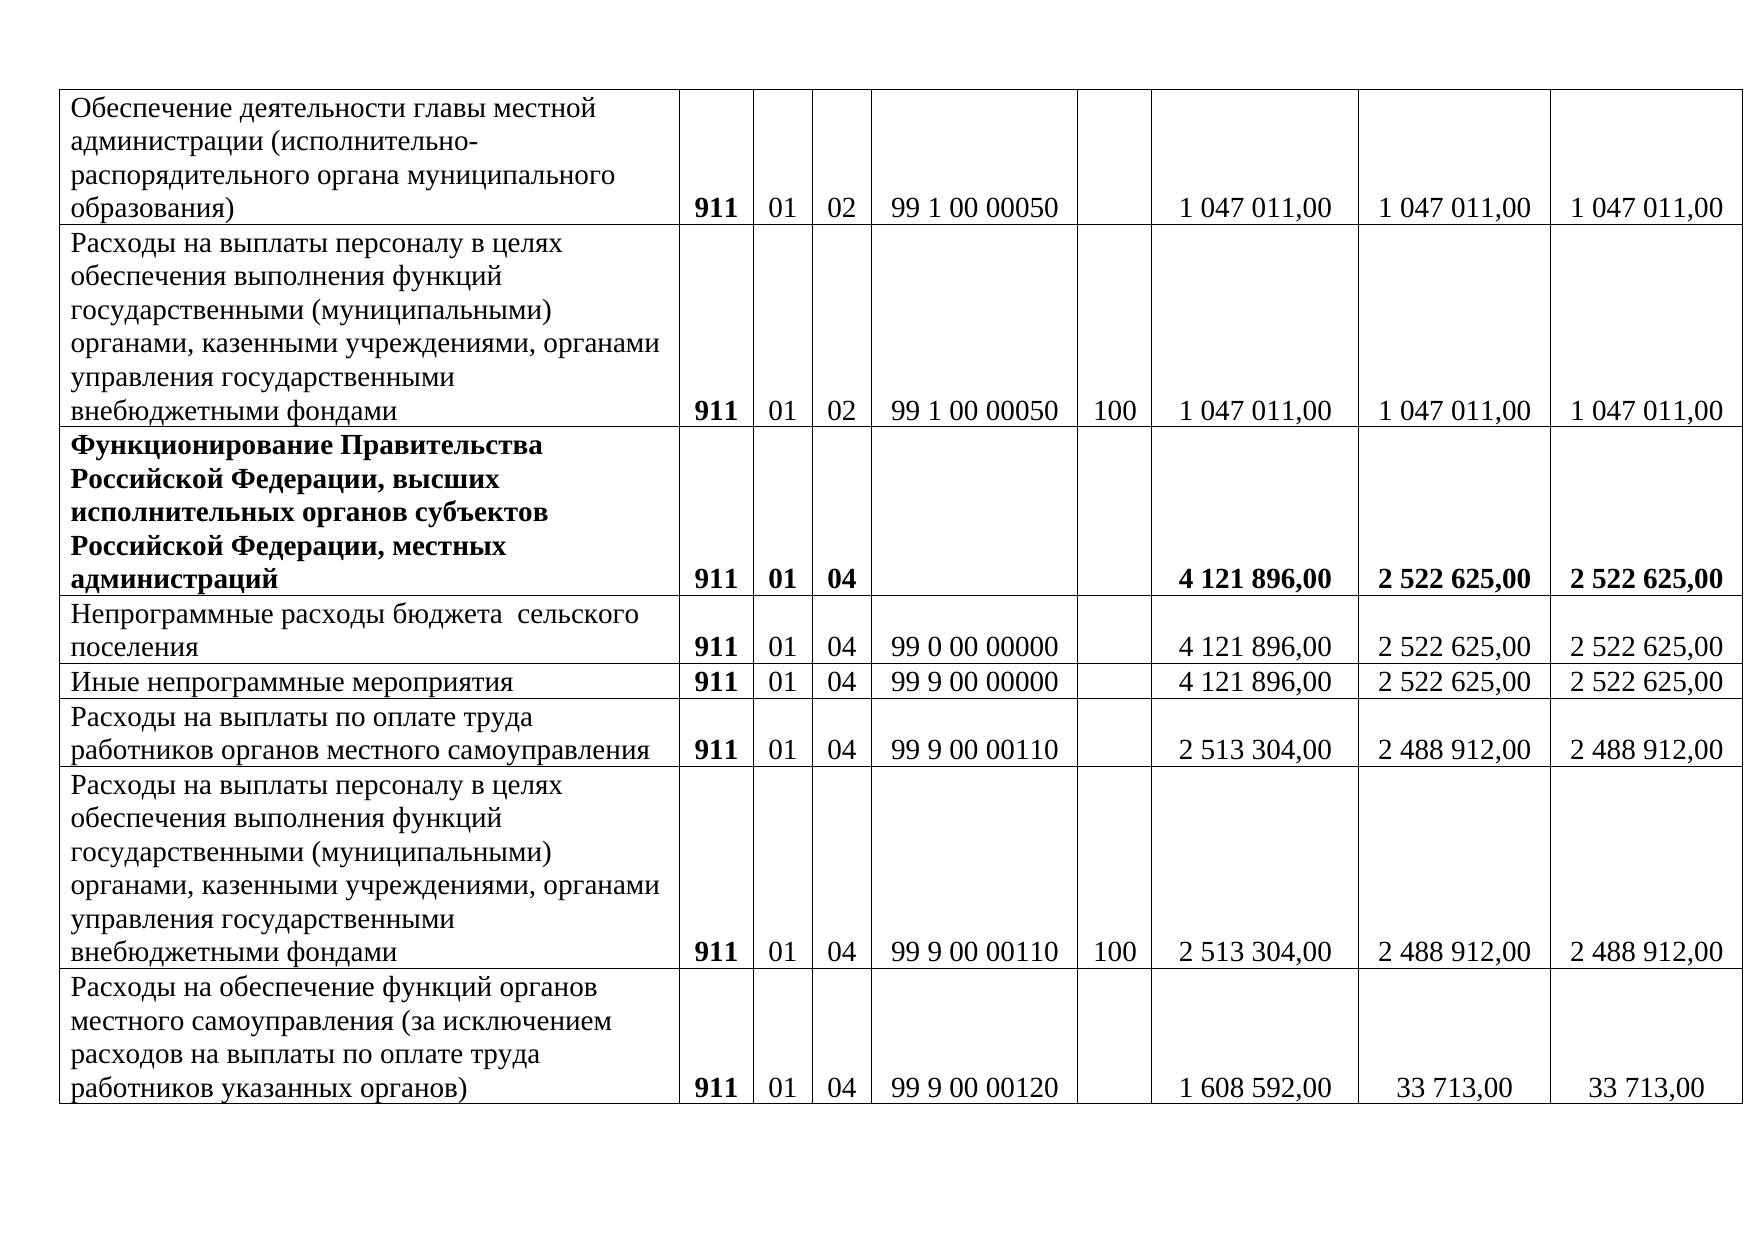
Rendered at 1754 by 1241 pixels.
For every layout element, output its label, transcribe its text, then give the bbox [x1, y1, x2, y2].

table_cell 100 [1078, 225, 1151, 426]
table_cell 911 [680, 664, 753, 698]
table_cell 2 488 912,00 [1551, 767, 1742, 968]
table_cell 33 713,00 [1551, 969, 1742, 1103]
table_cell [872, 427, 1077, 595]
table_cell 1 047 011,00 [1152, 90, 1358, 224]
table_cell [1078, 90, 1151, 224]
table_cell 1 047 011,00 [1152, 225, 1358, 426]
table_cell 01 [754, 596, 812, 663]
table_cell [1078, 664, 1151, 698]
table_cell Расходы на выплаты персоналу в целях обеспечения выполнения функций государственными (муниципальными) органами, казенными учреждениями, органами управления государственными внебюджетными фондами [60, 225, 679, 426]
table_cell 33 713,00 [1359, 969, 1550, 1103]
table_cell 2 522 625,00 [1551, 664, 1742, 698]
table_cell 2 522 625,00 [1551, 596, 1742, 663]
table_cell 02 [813, 225, 871, 426]
table_cell 04 [813, 596, 871, 663]
table_cell Расходы на выплаты по оплате труда работников органов местного самоуправления [60, 699, 679, 766]
table_cell 4 121 896,00 [1152, 596, 1358, 663]
table_cell 911 [680, 225, 753, 426]
table_cell 1 047 011,00 [1359, 90, 1550, 224]
table_cell 2 522 625,00 [1551, 427, 1742, 595]
table_cell 2 488 912,00 [1551, 699, 1742, 766]
table_cell [1078, 699, 1151, 766]
table_cell Обеспечение деятельности главы местной администрации (исполнительно-распорядительного органа муниципального образования) [60, 90, 679, 224]
table_cell 911 [680, 596, 753, 663]
table_cell 99 9 00 00120 [872, 969, 1077, 1103]
table_cell 04 [813, 969, 871, 1103]
table_cell 911 [680, 90, 753, 224]
table_cell 911 [680, 767, 753, 968]
table_cell 2 513 304,00 [1152, 699, 1358, 766]
table_cell Расходы на обеспечение функций органов местного самоуправления (за исключением расходов на выплаты по оплате труда работников указанных органов) [60, 969, 679, 1103]
table_cell 1 047 011,00 [1359, 225, 1550, 426]
table_cell [1078, 596, 1151, 663]
table_cell 100 [1078, 767, 1151, 968]
table_cell 911 [680, 969, 753, 1103]
table_cell 99 1 00 00050 [872, 225, 1077, 426]
table_cell 01 [754, 90, 812, 224]
table_cell 01 [754, 427, 812, 595]
table_cell 1 047 011,00 [1551, 90, 1742, 224]
table_cell 99 1 00 00050 [872, 90, 1077, 224]
table_cell 99 9 00 00000 [872, 664, 1077, 698]
table_cell 2 488 912,00 [1359, 767, 1550, 968]
table_cell 01 [754, 664, 812, 698]
table_cell 99 9 00 00110 [872, 767, 1077, 968]
table_cell 2 522 625,00 [1359, 664, 1550, 698]
table_cell 2 522 625,00 [1359, 427, 1550, 595]
table_cell [1078, 969, 1151, 1103]
table_cell 2 522 625,00 [1359, 596, 1550, 663]
table_cell [1078, 427, 1151, 595]
table_cell 01 [754, 969, 812, 1103]
table_cell 04 [813, 427, 871, 595]
table_cell 04 [813, 767, 871, 968]
table_cell Иные непрограммные мероприятия [60, 664, 679, 698]
table_cell 4 121 896,00 [1152, 664, 1358, 698]
table_cell 2 513 304,00 [1152, 767, 1358, 968]
table_cell Функционирование Правительства Российской Федерации, высших исполнительных органов субъектов Российской Федерации, местных администраций [60, 427, 679, 595]
table_cell Расходы на выплаты персоналу в целях обеспечения выполнения функций государственными (муниципальными) органами, казенными учреждениями, органами управления государственными внебюджетными фондами [60, 767, 679, 968]
table_cell 911 [680, 427, 753, 595]
table_cell 02 [813, 90, 871, 224]
table_cell 04 [813, 664, 871, 698]
table_cell 99 9 00 00110 [872, 699, 1077, 766]
table_cell 04 [813, 699, 871, 766]
table_cell 1 608 592,00 [1152, 969, 1358, 1103]
table_cell 01 [754, 699, 812, 766]
table_cell 4 121 896,00 [1152, 427, 1358, 595]
table_cell 01 [754, 767, 812, 968]
table_cell 01 [754, 225, 812, 426]
table_cell 99 0 00 00000 [872, 596, 1077, 663]
table_cell 911 [680, 699, 753, 766]
table_cell Непрограммные расходы бюджета сельского поселения [60, 596, 679, 663]
table_cell 1 047 011,00 [1551, 225, 1742, 426]
table_cell 2 488 912,00 [1359, 699, 1550, 766]
